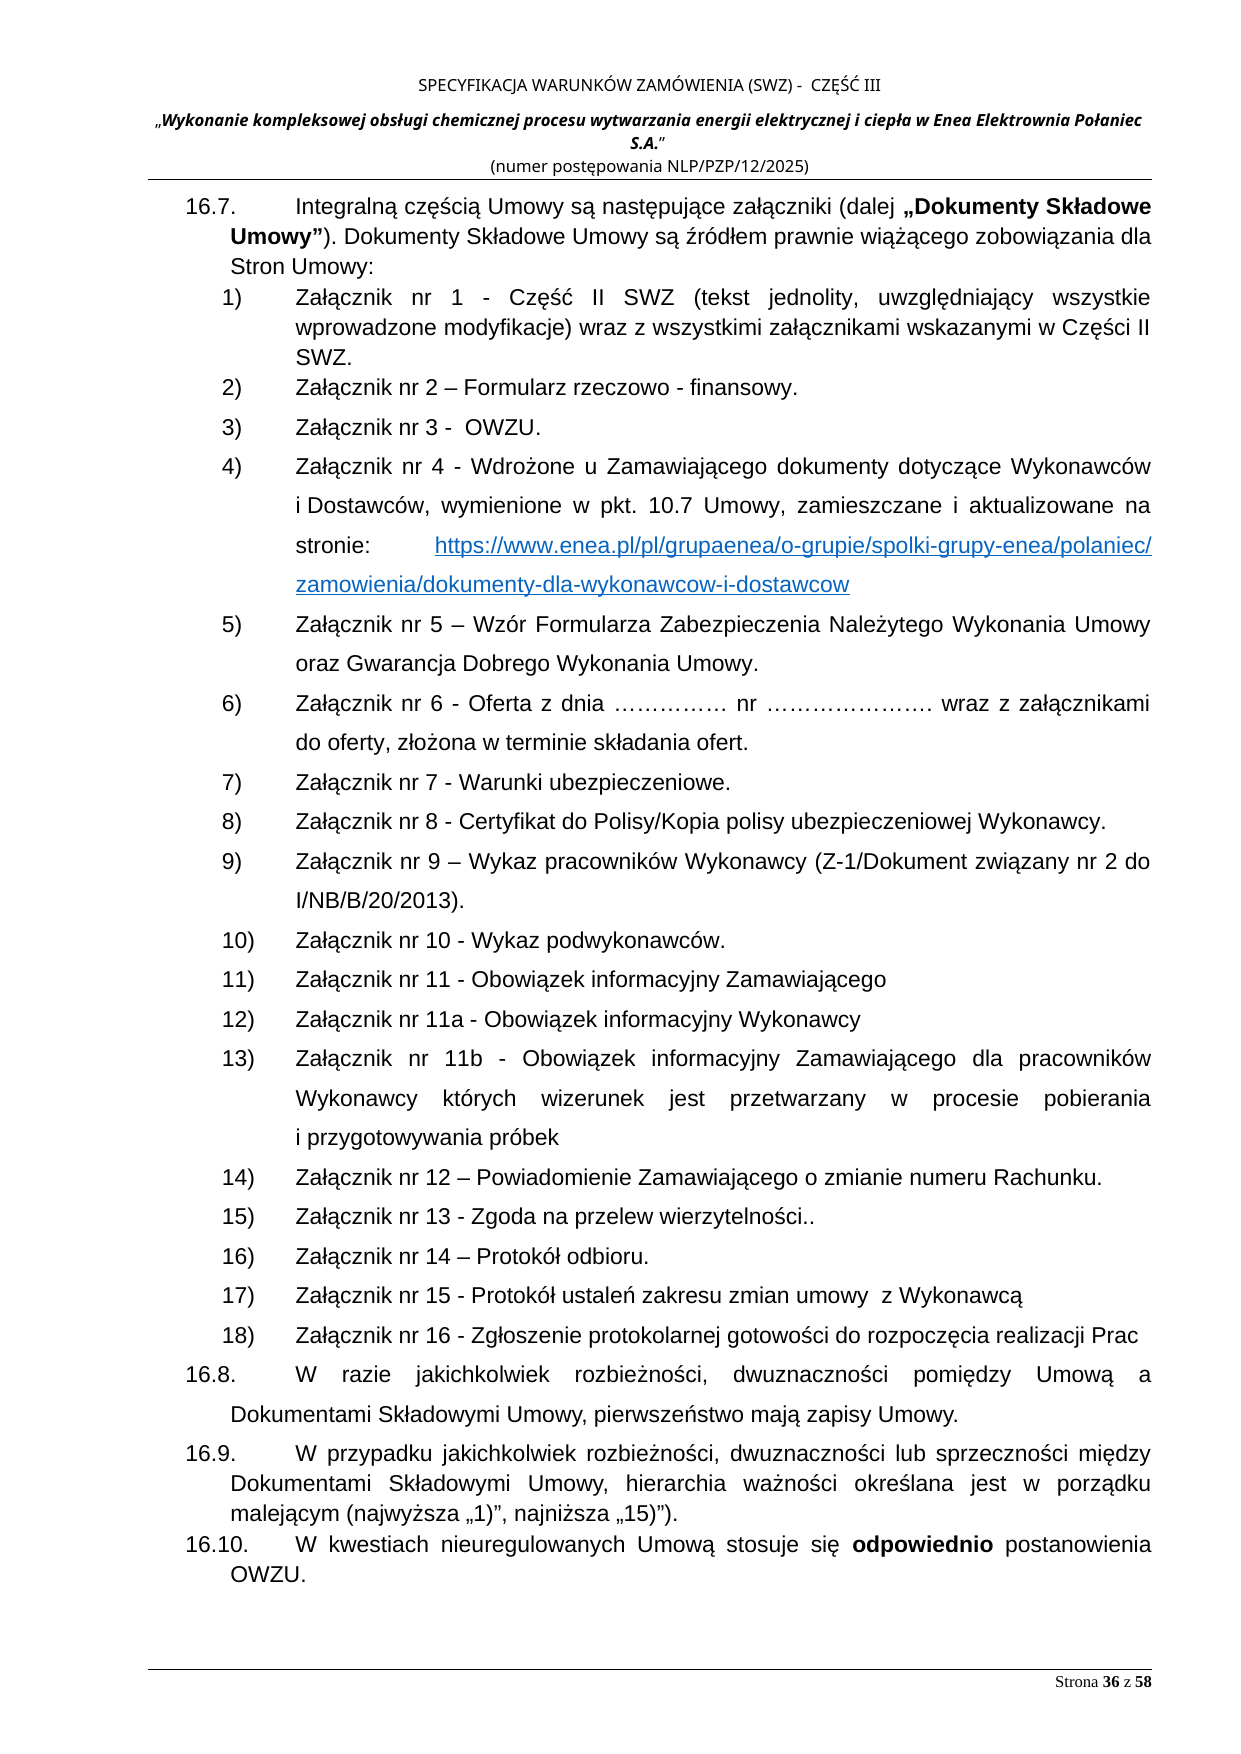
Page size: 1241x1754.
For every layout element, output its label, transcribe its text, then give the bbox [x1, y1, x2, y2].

list Załącznik nr 9 – Wykaz pracowników Wykonawcy (Z-1/Dokument związany nr 2 do I/NB/B/20/2013). [222, 848, 1152, 914]
list Załącznik nr 10 - Wykaz podwykonawców. [222, 927, 1152, 953]
subtitle Integralną częścią Umowy są następujące załączniki (dalej „Dokumenty Składowe Umowy”). Dokumenty Składowe Umowy są źródłem prawnie wiążącego zobowiązania dla Stron Umowy: [185, 193, 1152, 279]
list Załącznik nr 4 - Wdrożone u Zamawiającego dokumenty dotyczące Wykonawców i Dostawców, wymienione w pkt. 10.7 Umowy, zamieszczane i aktualizowane na stronie: https://www.enea.pl/pl/grupaenea/o-grupie/spolki-grupy-enea/polaniec/zamowienia/dokumenty-dla-wykonawcow-i-dostawcow [222, 453, 1152, 598]
subtitle W przypadku jakichkolwiek rozbieżności, dwuznaczności lub sprzeczności między Dokumentami Składowymi Umowy, hierarchia ważności określana jest w porządku malejącym (najwyższa „1)”, najniższa „15)”). [185, 1440, 1152, 1527]
list Załącznik nr 5 – Wzór Formularza Zabezpieczenia Należytego Wykonania Umowy oraz Gwarancja Dobrego Wykonania Umowy. [222, 611, 1152, 677]
list Załącznik nr 15 - Protokół ustaleń zakresu zmian umowy z Wykonawcą [222, 1282, 1152, 1308]
list Załącznik nr 14 – Protokół odbioru. [222, 1243, 1152, 1269]
list Załącznik nr 12 – Powiadomienie Zamawiającego o zmianie numeru Rachunku. [222, 1164, 1152, 1190]
list Załącznik nr 3 - OWZU. [222, 413, 1152, 440]
list Załącznik nr 13 - Zgoda na przelew wierzytelności.. [222, 1203, 1152, 1229]
list Załącznik nr 16 - Zgłoszenie protokolarnej gotowości do rozpoczęcia realizacji Prac [222, 1322, 1152, 1348]
list Załącznik nr 8 - Certyfikat do Polisy/Kopia polisy ubezpieczeniowej Wykonawcy. [222, 808, 1152, 835]
list Załącznik nr 11b - Obowiązek informacyjny Zamawiającego dla pracowników Wykonawcy których wizerunek jest przetwarzany w procesie pobierania i przygotowywania próbek [222, 1045, 1152, 1151]
subtitle W razie jakichkolwiek rozbieżności, dwuznaczności pomiędzy Umową a Dokumentami Składowymi Umowy, pierwszeństwo mają zapisy Umowy. [185, 1361, 1152, 1427]
list Załącznik nr 11 - Obowiązek informacyjny Zamawiającego [222, 966, 1152, 993]
list Załącznik nr 11a - Obowiązek informacyjny Wykonawcy [222, 1006, 1152, 1032]
subtitle W kwestiach nieuregulowanych Umową stosuje się odpowiednio postanowienia OWZU. [185, 1531, 1152, 1587]
list Załącznik nr 6 - Oferta z dnia …………… nr …………………. wraz z załącznikami do oferty, złożona w terminie składania ofert. [222, 690, 1152, 756]
list Załącznik nr 1 - Część II SWZ (tekst jednolity, uwzględniający wszystkie wprowadzone modyfikacje) wraz z wszystkimi załącznikami wskazanymi w Części II SWZ. [222, 283, 1152, 370]
list Załącznik nr 2 – Formularz rzeczowo - finansowy. [222, 374, 1152, 400]
list Załącznik nr 7 - Warunki ubezpieczeniowe. [222, 769, 1152, 795]
